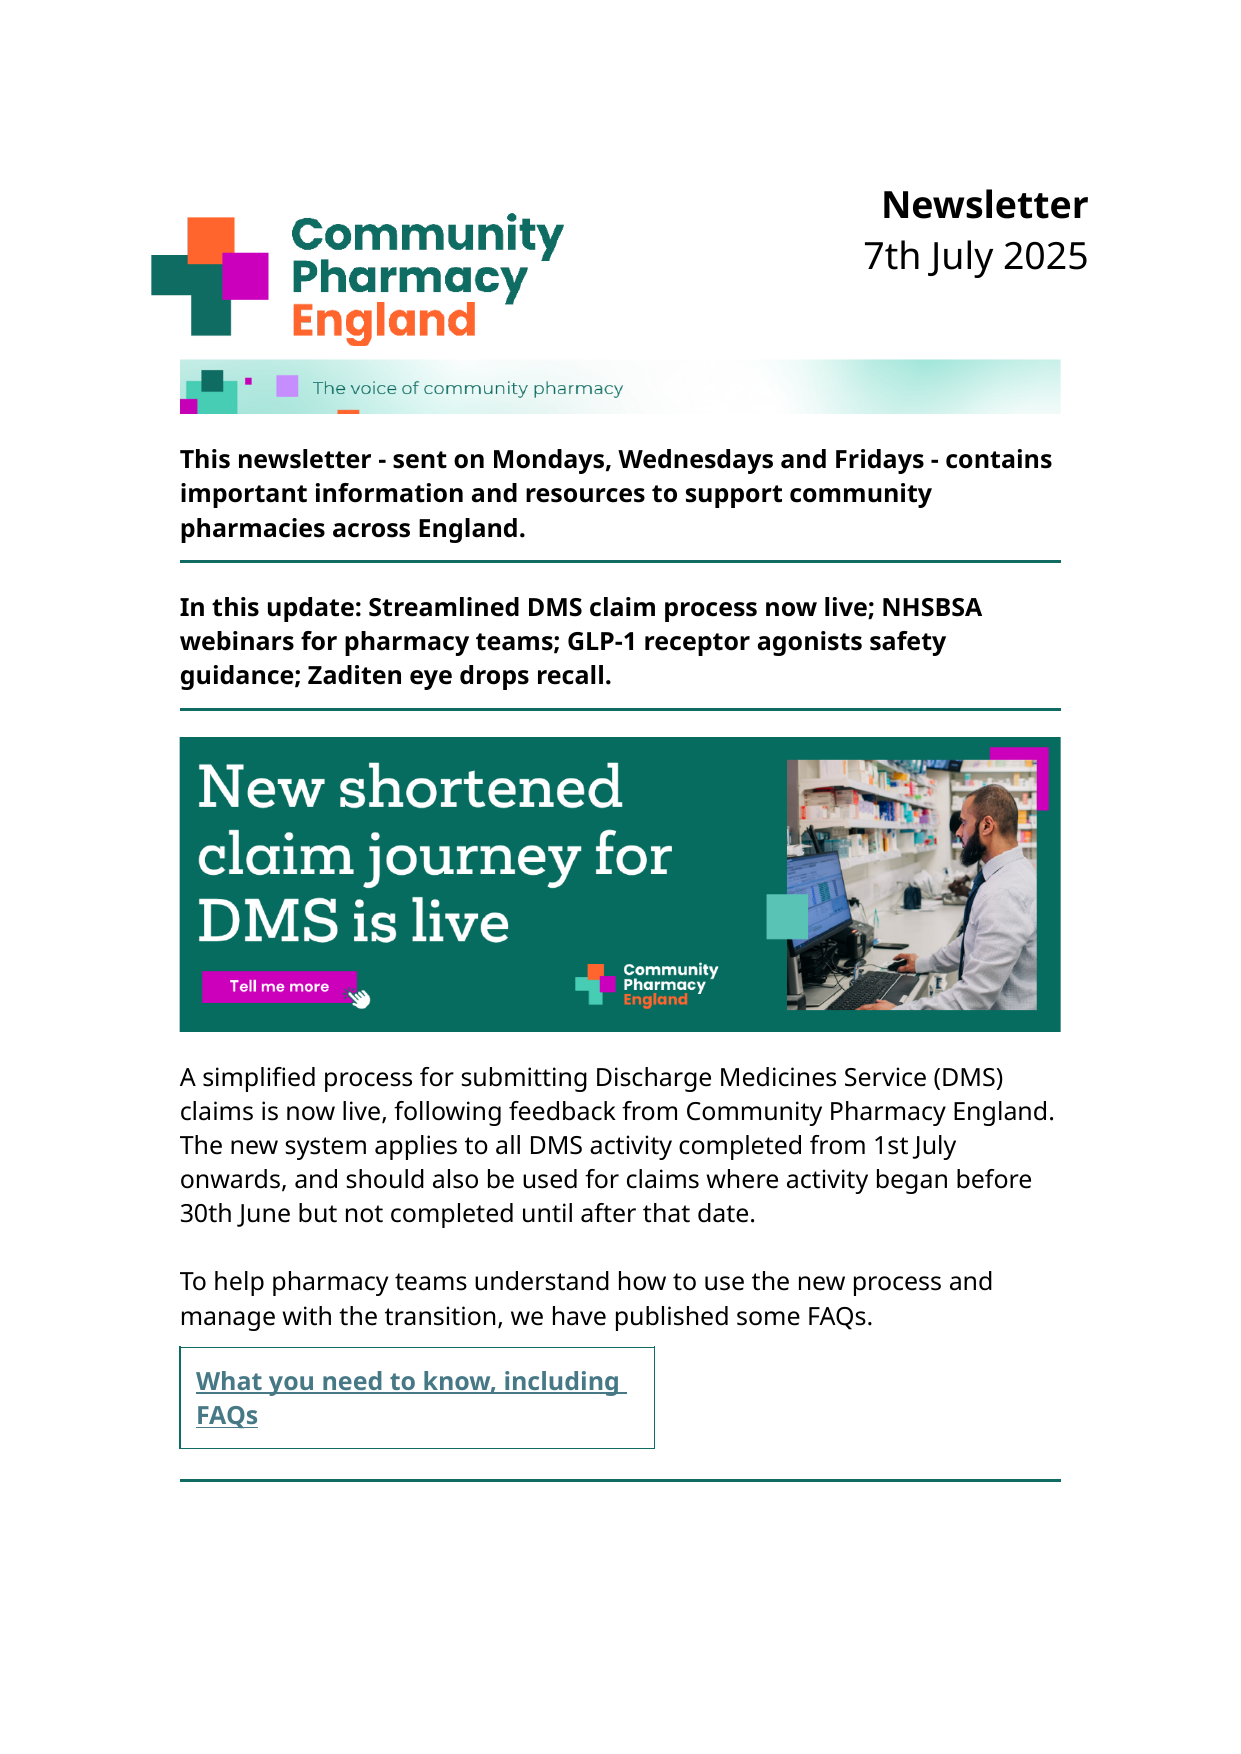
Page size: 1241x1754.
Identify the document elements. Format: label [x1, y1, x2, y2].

picture [151, 212, 564, 346]
picture [179, 737, 1061, 1032]
picture [179, 359, 1061, 414]
